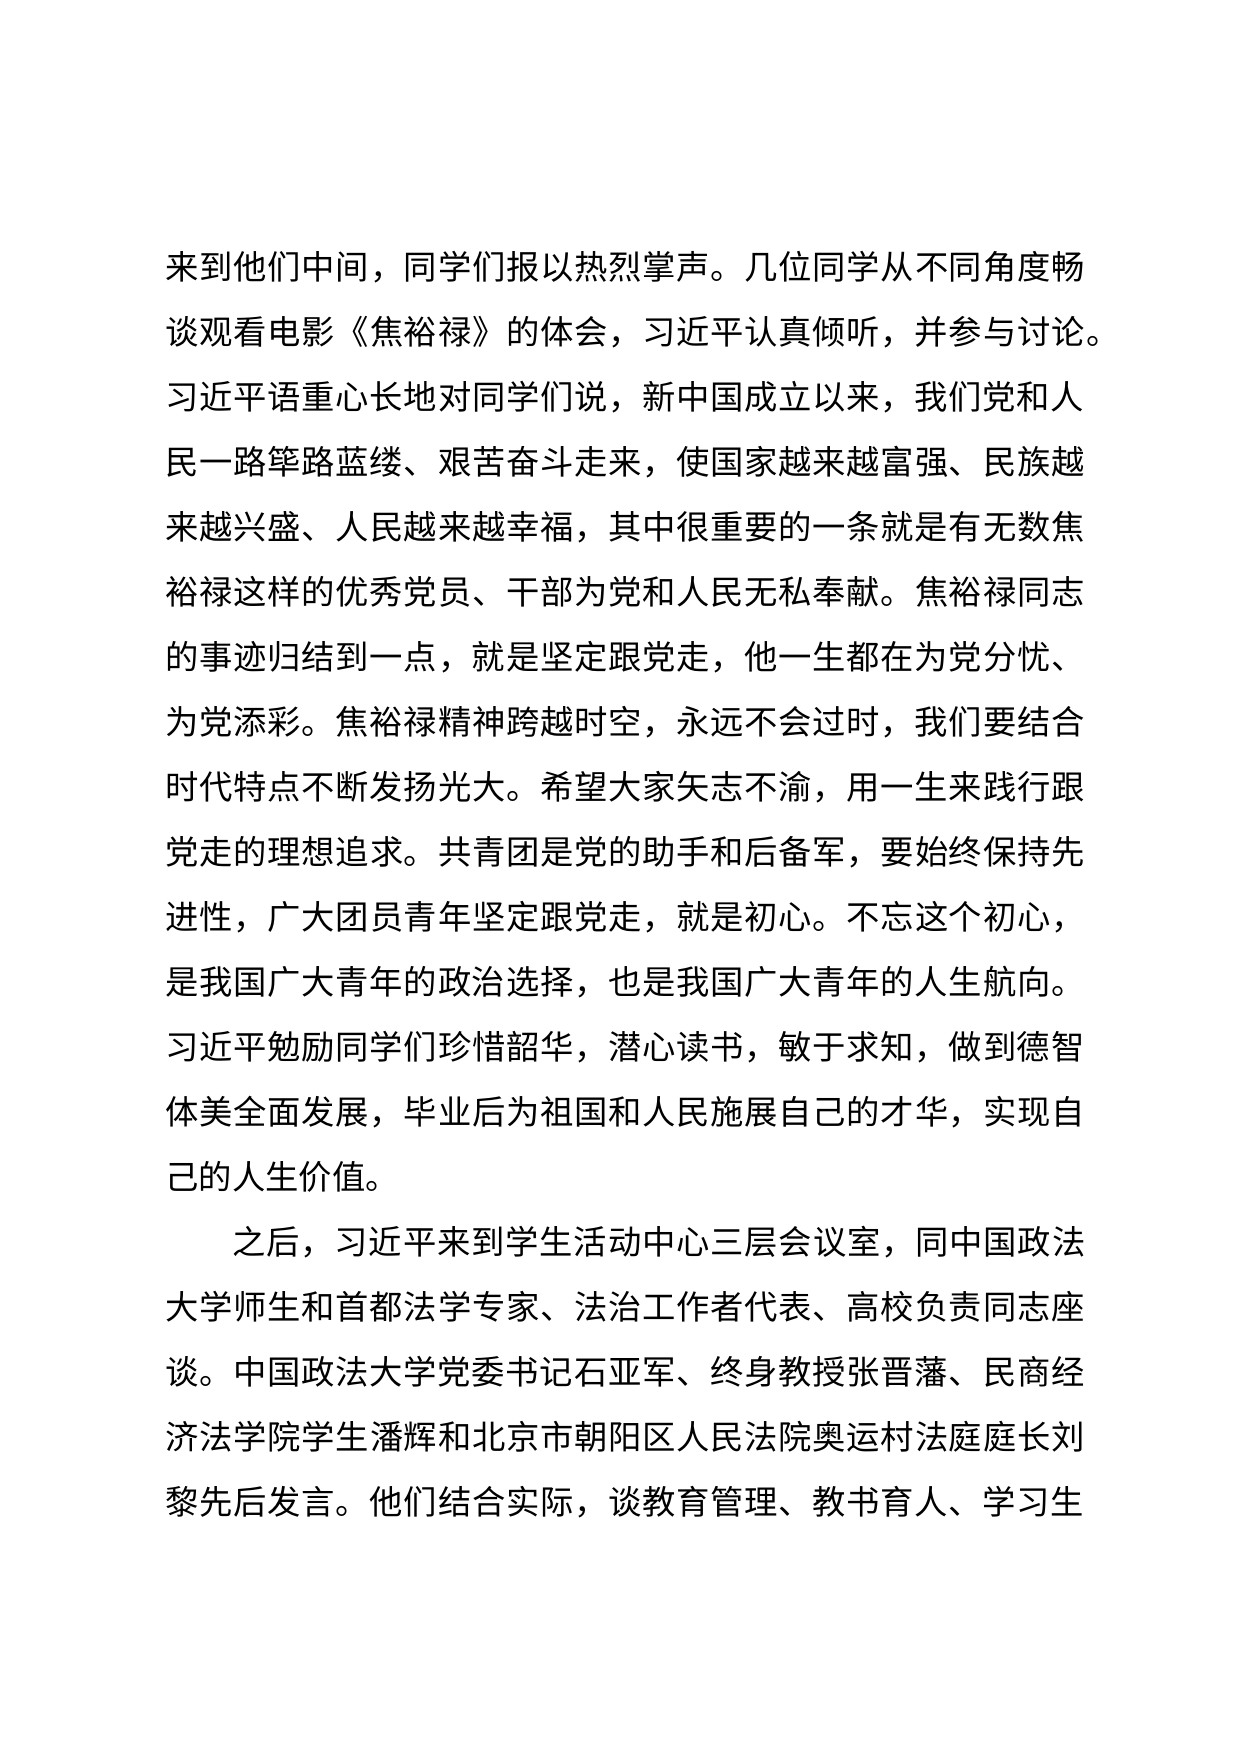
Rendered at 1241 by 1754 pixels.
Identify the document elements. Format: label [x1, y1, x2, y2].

text [165, 1208, 1087, 1533]
text [165, 233, 1087, 1208]
